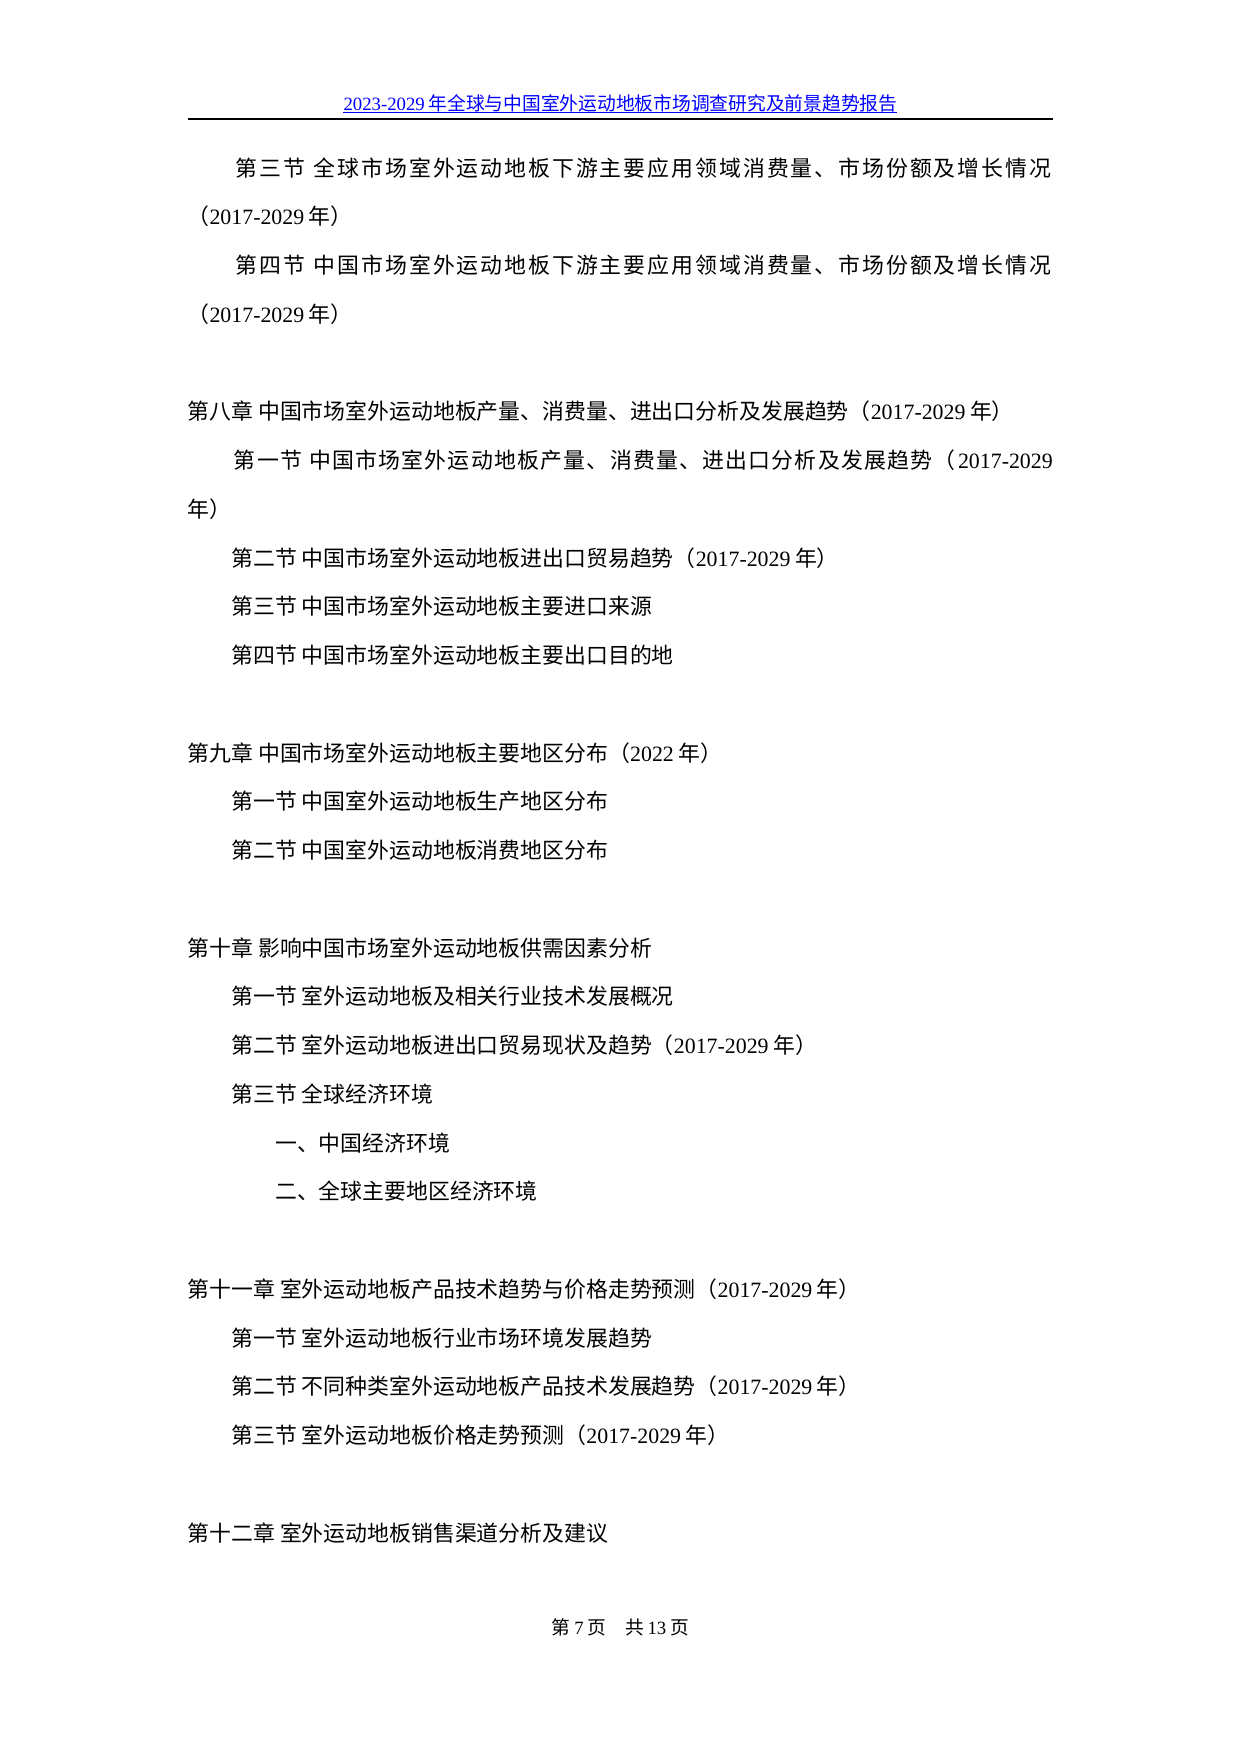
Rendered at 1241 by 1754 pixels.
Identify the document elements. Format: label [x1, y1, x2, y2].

text [187, 150, 1053, 1548]
